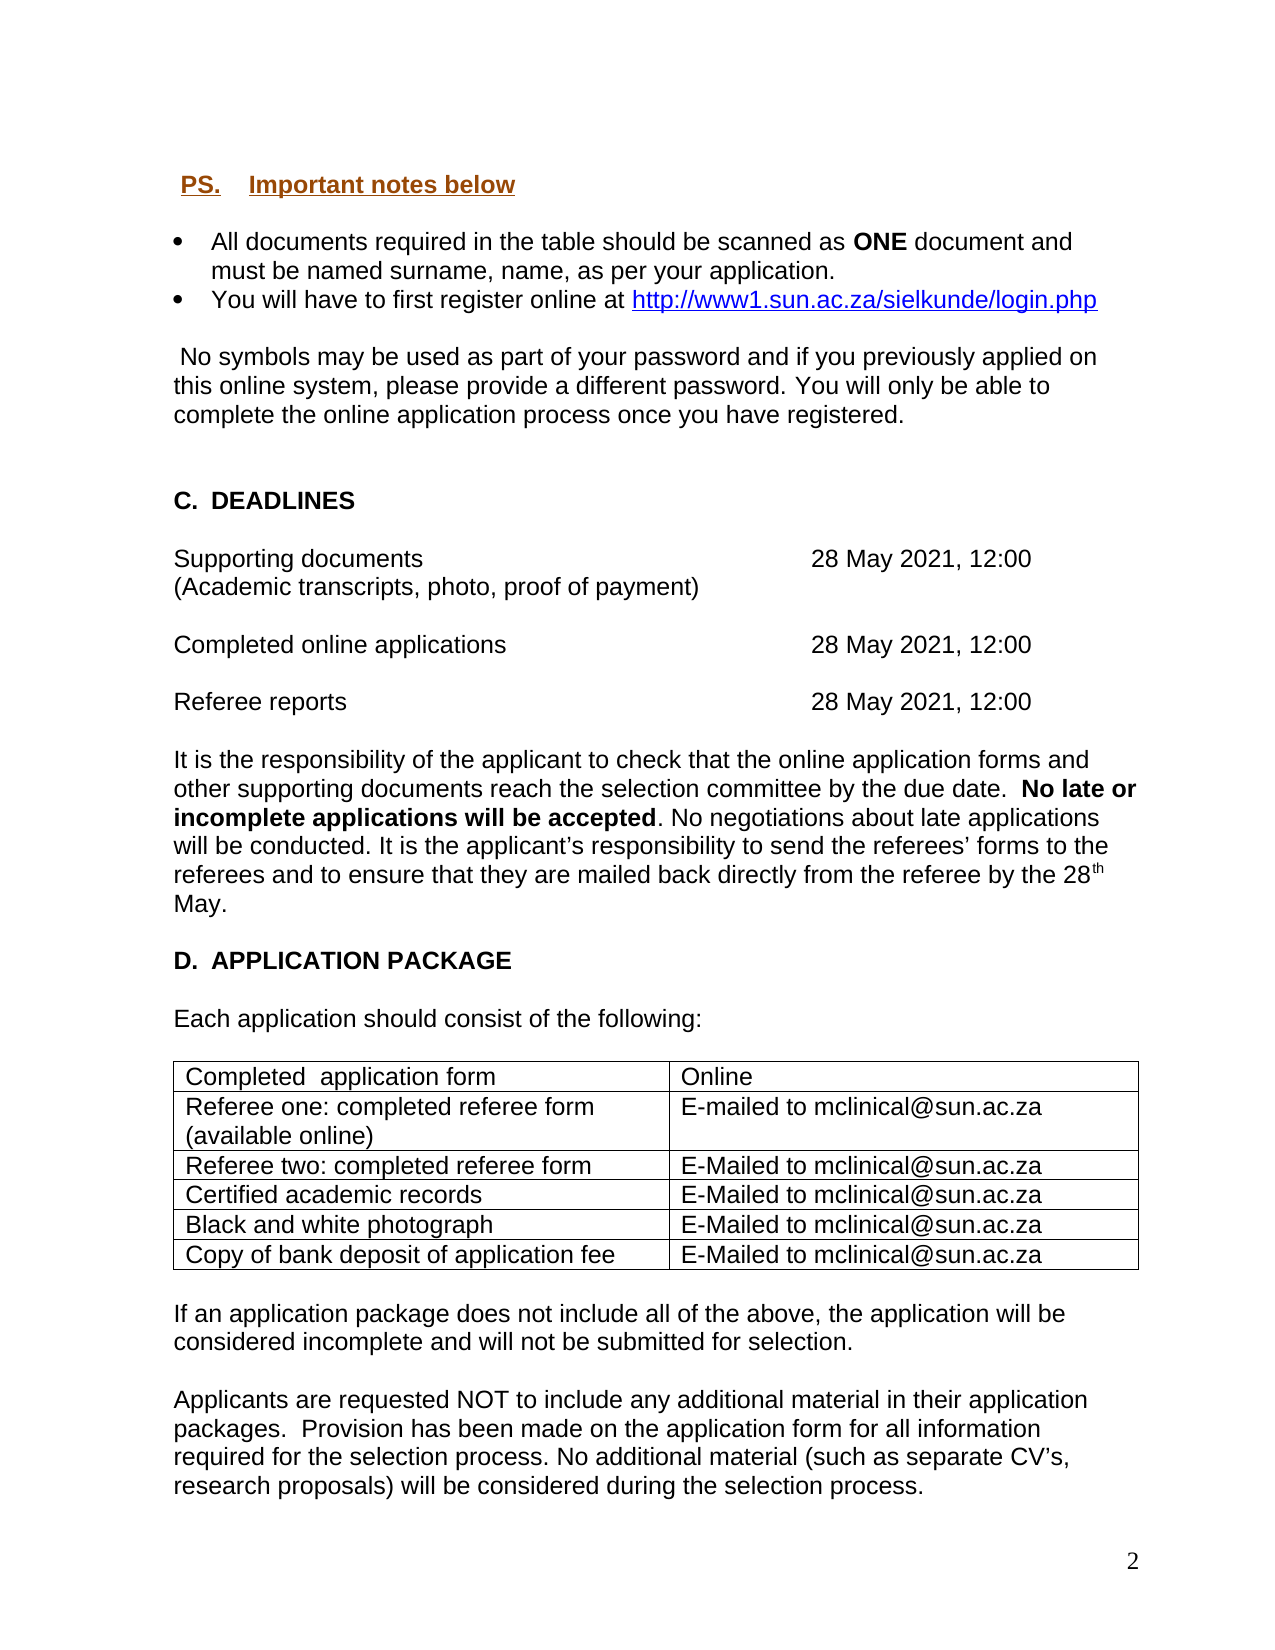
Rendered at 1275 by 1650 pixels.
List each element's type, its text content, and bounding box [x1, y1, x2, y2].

text If an application package does not include all of the above, the application will be considered incomplete and will not be submitted for selection. [173, 1298, 1139, 1356]
table_cell Referee one: completed referee form (available online) [174, 1092, 669, 1149]
text (Academic transcripts, photo, proof of payment) [173, 572, 1139, 601]
list All documents required in the table should be scanned as ONE document and must be named surname, name, as per your application. [173, 227, 1139, 285]
list APPLICATION PACKAGE [173, 946, 1139, 975]
table_header Online [670, 1062, 1138, 1091]
list DEADLINES [173, 486, 1139, 515]
table_cell Copy of bank deposit of application fee [174, 1240, 669, 1269]
text Referee reports 28 May 2021, 12:00 [173, 687, 1139, 716]
table_cell E-Mailed to mclinical@sun.ac.za [670, 1240, 1138, 1269]
table_header Completed application form [174, 1062, 669, 1091]
table_cell Black and white photograph [174, 1210, 669, 1239]
text It is the responsibility of the applicant to check that the online application forms and other supporting documents reach the selection committee by the due date. No late or incomplete applications will be accepted. No negotiations about late applications will be conducted. It is the applicant’s responsibility to send the referees’ forms to the referees and to ensure that they are mailed back directly from the referee by the 28th May. [173, 745, 1139, 917]
text Applicants are requested NOT to include any additional material in their application packages. Provision has been made on the application form for all information required for the selection process. No additional material (such as separate CV’s, research proposals) will be considered during the selection process. [173, 1385, 1139, 1500]
text PS. Important notes below [173, 170, 1139, 198]
table_cell Referee two: completed referee form [174, 1151, 669, 1179]
list You will have to first register online at http://www1.sun.ac.za/sielkunde/login.php [173, 285, 1139, 314]
table_cell E-mailed to mclinical@sun.ac.za [670, 1092, 1138, 1149]
table_cell E-Mailed to mclinical@sun.ac.za [670, 1151, 1138, 1179]
table_cell E-Mailed to mclinical@sun.ac.za [670, 1180, 1138, 1209]
text Each application should consist of the following: [173, 1004, 1139, 1032]
table_cell Certified academic records [174, 1180, 669, 1209]
text Completed online applications 28 May 2021, 12:00 [173, 630, 1139, 659]
table_cell E-Mailed to mclinical@sun.ac.za [670, 1210, 1138, 1239]
text Supporting documents 28 May 2021, 12:00 [173, 544, 1139, 572]
text No symbols may be used as part of your password and if you previously applied on this online system, please provide a different password. You will only be able to complete the online application process once you have registered. [173, 342, 1139, 429]
